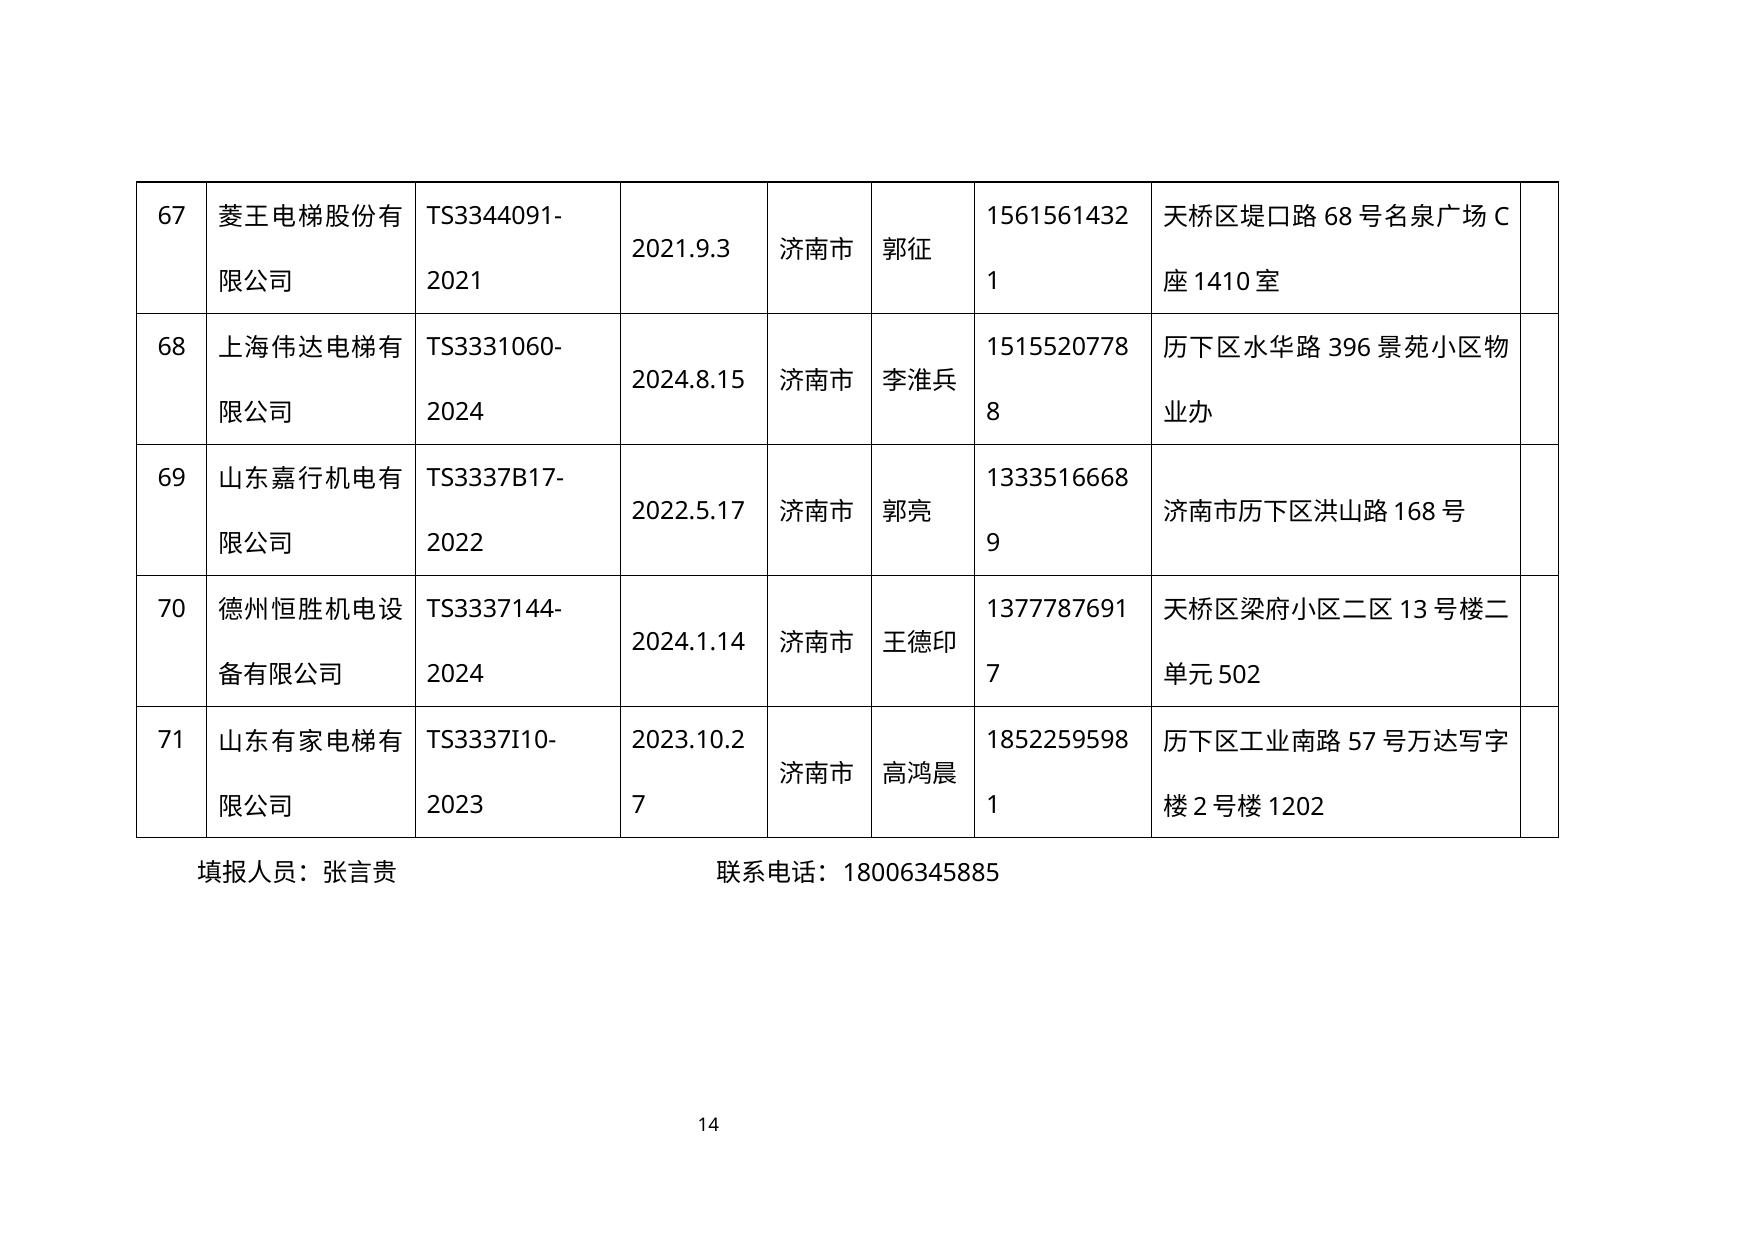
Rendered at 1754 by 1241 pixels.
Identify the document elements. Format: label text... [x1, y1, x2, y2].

table_cell 济南市 [768, 183, 871, 312]
table_cell 济南市历下区洪山路168号 [1152, 445, 1520, 574]
table_cell 历下区工业南路57号万达写字楼2号楼1202 [1152, 707, 1520, 837]
table_cell 69 [137, 445, 206, 574]
table_cell [1521, 314, 1558, 443]
table_cell 2021.9.3 [621, 183, 767, 312]
table_cell 13777876917 [975, 576, 1151, 706]
table_cell 济南市 [768, 445, 871, 574]
table_cell 上海伟达电梯有限公司 [207, 314, 415, 443]
table_cell 高鸿晨 [872, 707, 974, 837]
table_cell 天桥区堤口路68号名泉广场C座1410室 [1152, 183, 1520, 312]
table_cell TS3337B17-2022 [416, 445, 620, 574]
table_cell TS3344091-2021 [416, 183, 620, 312]
text 填报人员：张言贵 联系电话：18006345885 [148, 838, 1547, 903]
table_cell 68 [137, 314, 206, 443]
table_cell 18522595981 [975, 707, 1151, 837]
table_cell 王德印 [872, 576, 974, 706]
table_cell 菱王电梯股份有限公司 [207, 183, 415, 312]
table_cell TS3337144-2024 [416, 576, 620, 706]
table_cell 济南市 [768, 576, 871, 706]
table_cell 济南市 [768, 707, 871, 837]
table_cell 李淮兵 [872, 314, 974, 443]
table_cell 2023.10.27 [621, 707, 767, 837]
table_cell 15155207788 [975, 314, 1151, 443]
table_cell 2024.1.14 [621, 576, 767, 706]
table_cell [1521, 445, 1558, 574]
table_cell [1521, 576, 1558, 706]
table_cell TS3331060-2024 [416, 314, 620, 443]
table_cell 67 [137, 183, 206, 312]
table_cell 山东嘉行机电有限公司 [207, 445, 415, 574]
table_cell 天桥区梁府小区二区13号楼二单元502 [1152, 576, 1520, 706]
table_cell TS3337I10-2023 [416, 707, 620, 837]
table_cell [1521, 707, 1558, 837]
table_cell 济南市 [768, 314, 871, 443]
table_cell 山东有家电梯有限公司 [207, 707, 415, 837]
table_cell 2022.5.17 [621, 445, 767, 574]
table_cell 70 [137, 576, 206, 706]
table_cell 郭征 [872, 183, 974, 312]
table_cell 历下区水华路396景苑小区物业办 [1152, 314, 1520, 443]
table_cell 郭亮 [872, 445, 974, 574]
table_cell 13335166689 [975, 445, 1151, 574]
table_cell 71 [137, 707, 206, 837]
table_cell 2024.8.15 [621, 314, 767, 443]
table_cell [1521, 183, 1558, 312]
table_cell 德州恒胜机电设备有限公司 [207, 576, 415, 706]
table_cell 15615614321 [975, 183, 1151, 312]
